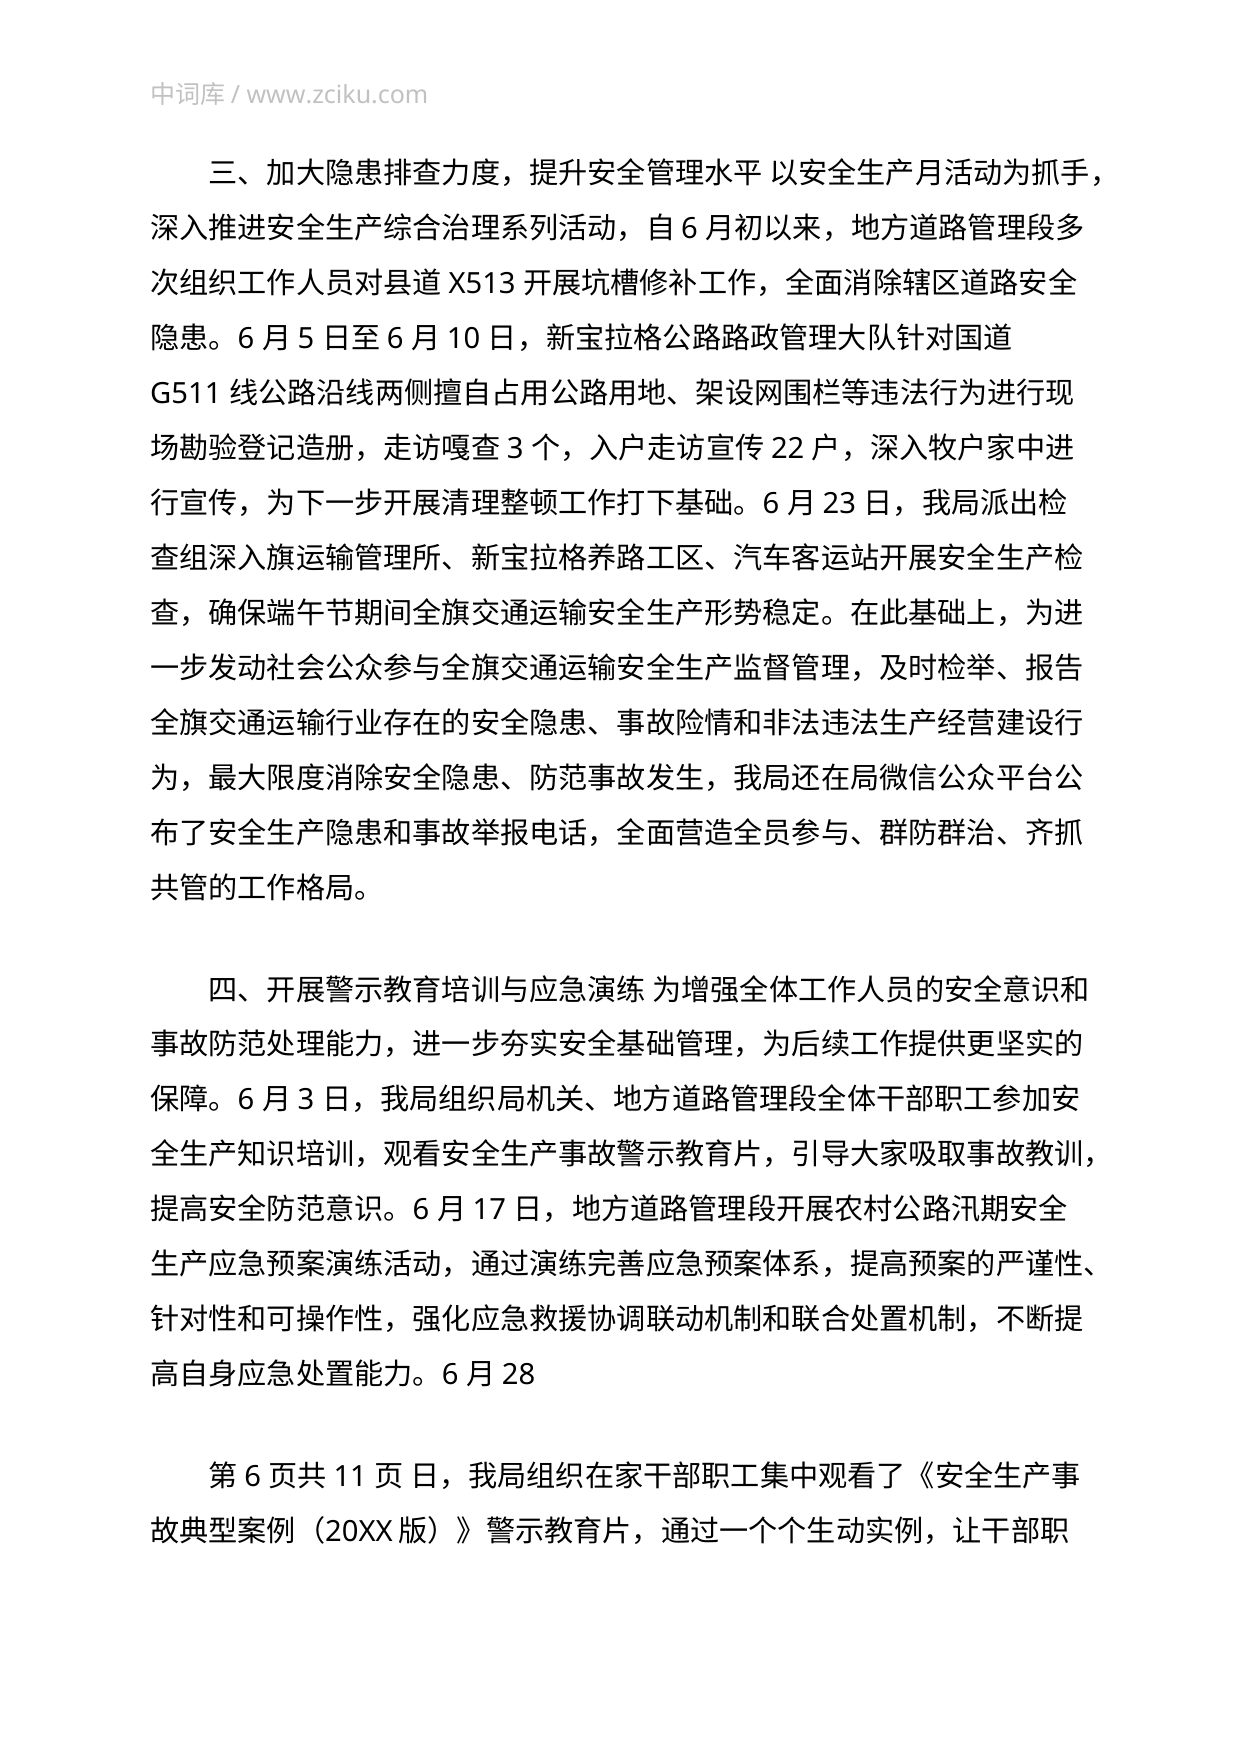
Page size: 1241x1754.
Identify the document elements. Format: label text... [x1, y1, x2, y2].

text 四、开展警示教育培训与应急演练 为增强全体工作人员的安全意识和事故防范处理能力，进一步夯实安全基础管理，为后续工作提供更坚实的保障。6 月 3 日，我局组织局机关、地方道路管理段全体干部职工参加安全生产知识培训，观看安全生产事故警示教育片，引导大家吸取事故教训，提高安全防范意识。6 月 17 日，地方道路管理段开展农村公路汛期安全生产应急预案演练活动，通过演练完善应急预案体系，提高预案的严谨性、针对性和可操作性，强化应急救援协调联动机制和联合处置机制，不断提高自身应急处置能力。6 月 28 [150, 966, 1090, 1393]
text 三、加大隐患排查力度，提升安全管理水平 以安全生产月活动为抓手，深入推进安全生产综合治理系列活动，自6 月初以来，地方道路管理段多次组织工作人员对县道 X513 开展坑槽修补工作，全面消除辖区道路安全隐患。6 月 5 日至 6 月 10 日，新宝拉格公路路政管理大队针对国道 G511 线公路沿线两侧擅自占用公路用地、架设网围栏等违法行为进行现场勘验登记造册，走访嘎查 3 个，入户走访宣传 22 户，深入牧户家中进行宣传，为下一步开展清理整顿工作打下基础。6 月 23 日，我局派出检查组深入旗运输管理所、新宝拉格养路工区、汽车客运站开展安全生产检查，确保端午节期间全旗交通运输安全生产形势稳定。在此基础上，为进一步发动社会公众参与全旗交通运输安全生产监督管理，及时检举、报告全旗交通运输行业存在的安全隐患、事故险情和非法违法生产经营建设行为，最大限度消除安全隐患、防范事故发生，我局还在局微信公众平台公布了安全生产隐患和事故举报电话，全面营造全员参与、群防群治、齐抓共管的工作格局。 [150, 150, 1090, 907]
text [150, 1452, 1090, 1550]
